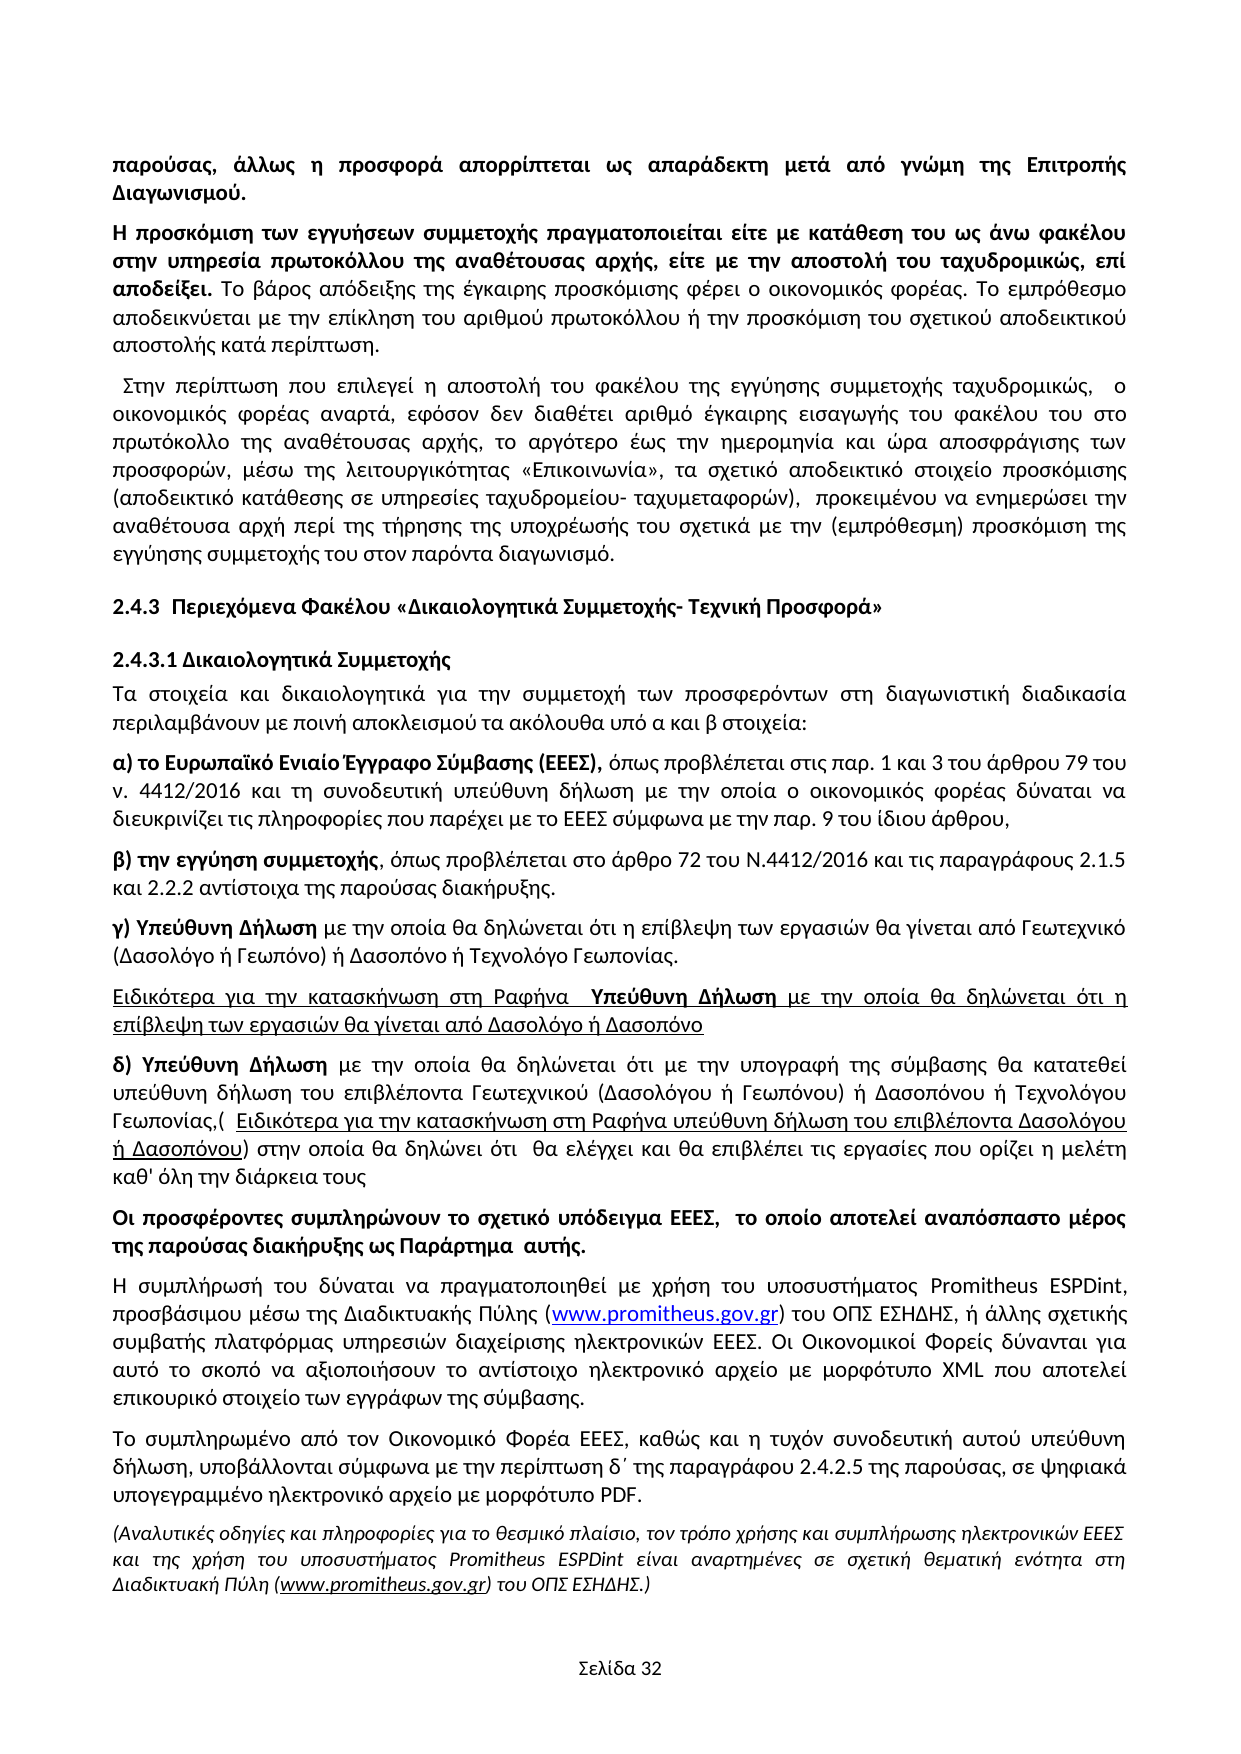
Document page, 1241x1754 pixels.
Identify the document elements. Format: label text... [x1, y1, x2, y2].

text Οι προσφέροντες συμπληρώνουν το σχετικό υπόδειγμα ΕΕΕΣ, το οποίο αποτελεί αναπόσπαστο μέρος της παρούσας διακήρυξης ως Παράρτημα αυτής. [112, 1203, 1128, 1259]
text Στην περίπτωση που επιλεγεί η αποστολή του φακέλου της εγγύησης συμμετοχής ταχυδρομικώς, ο οικονομικός φορέας αναρτά, εφόσον δεν διαθέτει αριθμό έγκαιρης εισαγωγής του φακέλου του στο πρωτόκολλο της αναθέτουσας αρχής, το αργότερο έως την ημερομηνία και ώρα αποσφράγισης των προσφορών, μέσω της λειτουργικότητας «Επικοινωνία», τα σχετικό αποδεικτικό στοιχείο προσκόμισης (αποδεικτικό κατάθεσης σε υπηρεσίες ταχυδρομείου- ταχυμεταφορών), προκειμένου να ενημερώσει την αναθέτουσα αρχή περί της τήρησης της υποχρέωσής του σχετικά με την (εμπρόθεσμη) προσκόμιση της εγγύησης συμμετοχής του στον παρόντα διαγωνισμό. [112, 371, 1128, 567]
text Ειδικότερα για την κατασκήνωση στη Ραφήνα Υπεύθυνη Δήλωση με την οποία θα δηλώνεται ότι η επίβλεψη των εργασιών θα γίνεται από Δασολόγο ή Δασοπόνο [112, 982, 1128, 1006]
text Ειδικότερα για την κατασκήνωση στη Ραφήνα Υπεύθυνη Δήλωση με την οποία θα δηλώνεται ότι η επίβλεψη των εργασιών θα γίνεται από Δασολόγο ή Δασοπόνο [112, 1007, 1128, 1038]
text β) την εγγύηση συμμετοχής, όπως προβλέπεται στο άρθρο 72 του Ν.4412/2016 και τις παραγράφους 2.1.5 και 2.2.2 αντίστοιχα της παρούσας διακήρυξης. [112, 845, 1128, 901]
subtitle 2.4.3.1 Δικαιολογητικά Συμμετοχής [112, 645, 1128, 673]
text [112, 150, 1128, 206]
text Τα στοιχεία και δικαιολογητικά για την συμμετοχή των προσφερόντων στη διαγωνιστική διαδικασία περιλαμβάνουν με ποινή αποκλεισμού τα ακόλουθα υπό α και β στοιχεία: [112, 679, 1128, 736]
text Το συμπληρωμένο από τον Οικονομικό Φορέα ΕΕΕΣ, καθώς και η τυχόν συνοδευτική αυτού υπεύθυνη δήλωση, υποβάλλονται σύμφωνα με την περίπτωση δ΄ της παραγράφου 2.4.2.5 της παρούσας, σε ψηφιακά υπογεγραμμένο ηλεκτρονικό αρχείο με μορφότυπο PDF. [112, 1424, 1128, 1508]
text α) το Ευρωπαϊκό Ενιαίο Έγγραφο Σύμβασης (ΕΕΕΣ), όπως προβλέπεται στις παρ. 1 και 3 του άρθρου 79 του ν. 4412/2016 και τη συνοδευτική υπεύθυνη δήλωση με την οποία ο οικονομικός φορέας δύναται να διευκρινίζει τις πληροφορίες που παρέχει με το ΕΕΕΣ σύμφωνα με την παρ. 9 του ίδιου άρθρου, [112, 748, 1128, 832]
subtitle 2.4.3 Περιεχόμενα Φακέλου «Δικαιολογητικά Συμμετοχής- Τεχνική Προσφορά» [112, 592, 1128, 620]
text (Αναλυτικές οδηγίες και πληροφορίες για το θεσμικό πλαίσιο, τον τρόπο χρήσης και συμπλήρωσης ηλεκτρονικών ΕΕΕΣ και της χρήση του υποσυστήματος Promitheus ESPDint είναι αναρτημένες σε σχετική θεματική ενότητα στη Διαδικτυακή Πύλη (www.promitheus.gov.gr) του ΟΠΣ ΕΣΗΔΗΣ.) [112, 1521, 1128, 1597]
text Η συμπλήρωσή του δύναται να πραγματοποιηθεί με χρήση του υποσυστήματος Promitheus ESPDint, προσβάσιμου μέσω της Διαδικτυακής Πύλης (www.promitheus.gov.gr) του ΟΠΣ ΕΣΗΔΗΣ, ή άλλης σχετικής συμβατής πλατφόρμας υπηρεσιών διαχείρισης ηλεκτρονικών ΕΕΕΣ. Οι Οικονομικοί Φορείς δύνανται για αυτό το σκοπό να αξιοποιήσουν το αντίστοιχο ηλεκτρονικό αρχείο με μορφότυπο XML που αποτελεί επικουρικό στοιχείο των εγγράφων της σύμβασης. [112, 1271, 1128, 1412]
text Η προσκόμιση των εγγυήσεων συμμετοχής πραγματοποιείται είτε με κατάθεση του ως άνω φακέλου στην υπηρεσία πρωτοκόλλου της αναθέτουσας αρχής, είτε με την αποστολή του ταχυδρομικώς, επί αποδείξει. Το βάρος απόδειξης της έγκαιρης προσκόμισης φέρει ο οικονομικός φορέας. Το εμπρόθεσμο αποδεικνύεται με την επίκληση του αριθμού πρωτοκόλλου ή την προσκόμιση του σχετικού αποδεικτικού αποστολής κατά περίπτωση. [112, 218, 1128, 359]
text δ) Υπεύθυνη Δήλωση με την οποία θα δηλώνεται ότι με την υπογραφή της σύμβασης θα κατατεθεί υπεύθυνη δήλωση του επιβλέποντα Γεωτεχνικού (Δασολόγου ή Γεωπόνου) ή Δασοπόνου ή Τεχνολόγου Γεωπονίας,( Ειδικότερα για την κατασκήνωση στη Ραφήνα υπεύθυνη δήλωση του επιβλέποντα Δασολόγου ή Δασοπόνου) στην οποία θα δηλώνει ότι θα ελέγχει και θα επιβλέπει τις εργασίες που ορίζει η μελέτη καθ' όλη την διάρκεια τους [112, 1050, 1128, 1190]
text γ) Υπεύθυνη Δήλωση με την οποία θα δηλώνεται ότι η επίβλεψη των εργασιών θα γίνεται από Γεωτεχνικό (Δασολόγο ή Γεωπόνο) ή Δασοπόνο ή Τεχνολόγο Γεωπονίας. [112, 913, 1128, 969]
